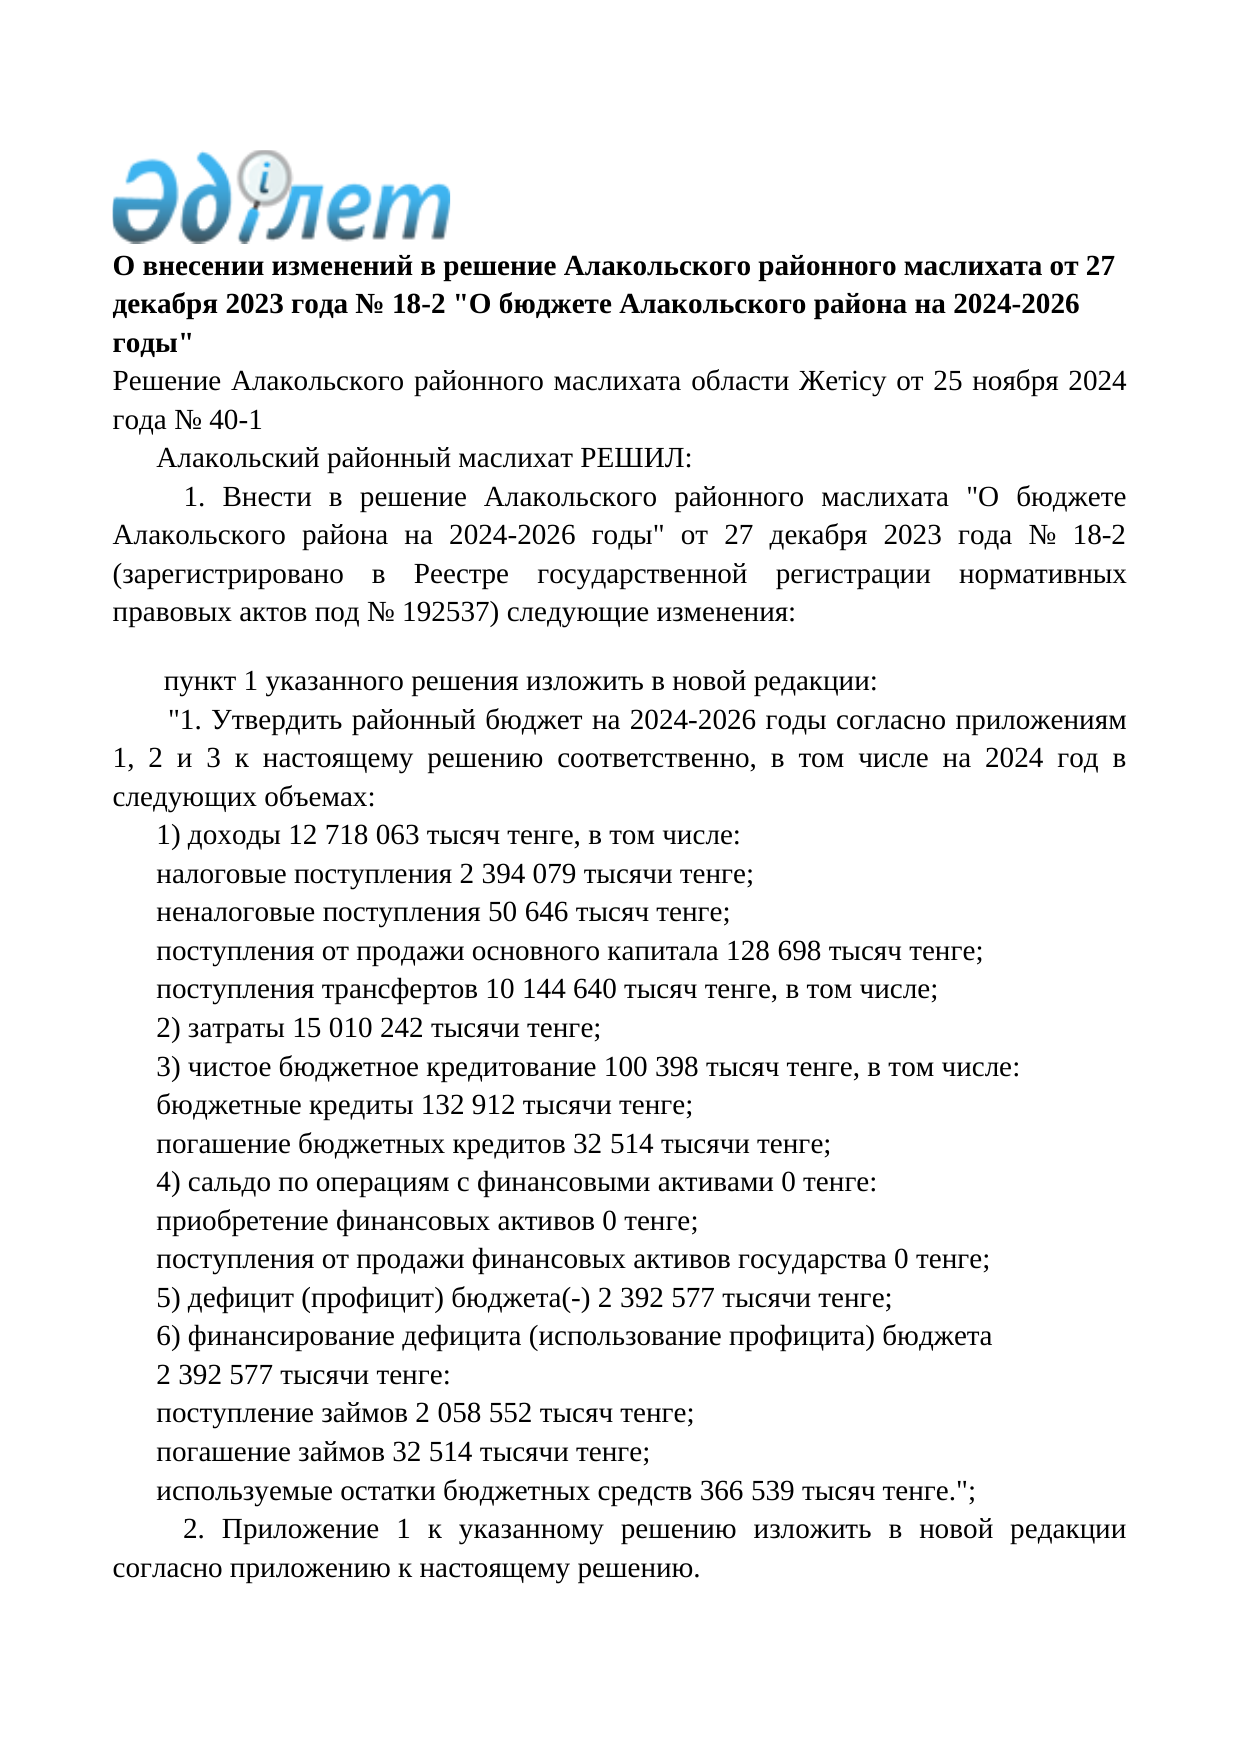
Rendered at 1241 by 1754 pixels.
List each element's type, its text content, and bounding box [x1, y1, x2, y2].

text Решение Алакольского районного маслихата области Жетісу от 25 ноября 2024 года № 40-1 [112, 363, 1128, 435]
text пункт 1 указанного решения изложить в новой редакции: [112, 663, 1128, 697]
text используемые остатки бюджетных средств 366 539 тысяч тенге."; [112, 1473, 1128, 1506]
text О внесении изменений в решение Алакольского районного маслихата от 27 декабря 2023 года № 18-2 "О бюджете Алакольского района на 2024-2026 годы" [112, 248, 1128, 358]
text 5) дефицит (профицит) бюджета(-) 2 392 577 тысячи тенге; [112, 1280, 1128, 1313]
text 2 392 577 тысячи тенге: [112, 1357, 1128, 1391]
text 3) чистое бюджетное кредитование 100 398 тысяч тенге, в том числе: [112, 1049, 1128, 1082]
text погашение займов 32 514 тысячи тенге; [112, 1434, 1128, 1468]
text "1. Утвердить районный бюджет на 2024-2026 годы согласно приложениям 1, 2 и 3 к настоящему решению соответственно, в том числе на 2024 год в следующих объемах: [112, 702, 1128, 812]
text 2. Приложение 1 к указанному решению изложить в новой редакции согласно приложению к настоящему решению. [112, 1511, 1128, 1583]
text поступление займов 2 058 552 тысяч тенге; [112, 1396, 1128, 1429]
text 1) доходы 12 718 063 тысяч тенге, в том числе: [112, 817, 1128, 851]
text налоговые поступления 2 394 079 тысячи тенге; [112, 856, 1128, 889]
text 4) сальдо по операциям с финансовыми активами 0 тенге: [112, 1164, 1128, 1198]
text 6) финансирование дефицита (использование профицита) бюджета [112, 1318, 1128, 1352]
picture [112, 150, 451, 244]
text 1. Внести в решение Алакольского районного маслихата "О бюджете Алакольского района на 2024-2026 годы" от 27 декабря 2023 года № 18-2 (зарегистрировано в Реестре государственной регистрации нормативных правовых актов под № 192537) следующие изменения: [112, 479, 1128, 628]
text Алакольский районный маслихат РЕШИЛ: [112, 440, 1128, 474]
text неналоговые поступления 50 646 тысяч тенге; [112, 894, 1128, 928]
text поступления от продажи финансовых активов государства 0 тенге; [112, 1241, 1128, 1275]
text погашение бюджетных кредитов 32 514 тысячи тенге; [112, 1126, 1128, 1159]
text бюджетные кредиты 132 912 тысячи тенге; [112, 1087, 1128, 1121]
text 2) затраты 15 010 242 тысячи тенге; [112, 1010, 1128, 1044]
text приобретение финансовых активов 0 тенге; [112, 1203, 1128, 1236]
text поступления трансфертов 10 144 640 тысяч тенге, в том числе; [112, 972, 1128, 1005]
text поступления от продажи основного капитала 128 698 тысяч тенге; [112, 933, 1128, 967]
